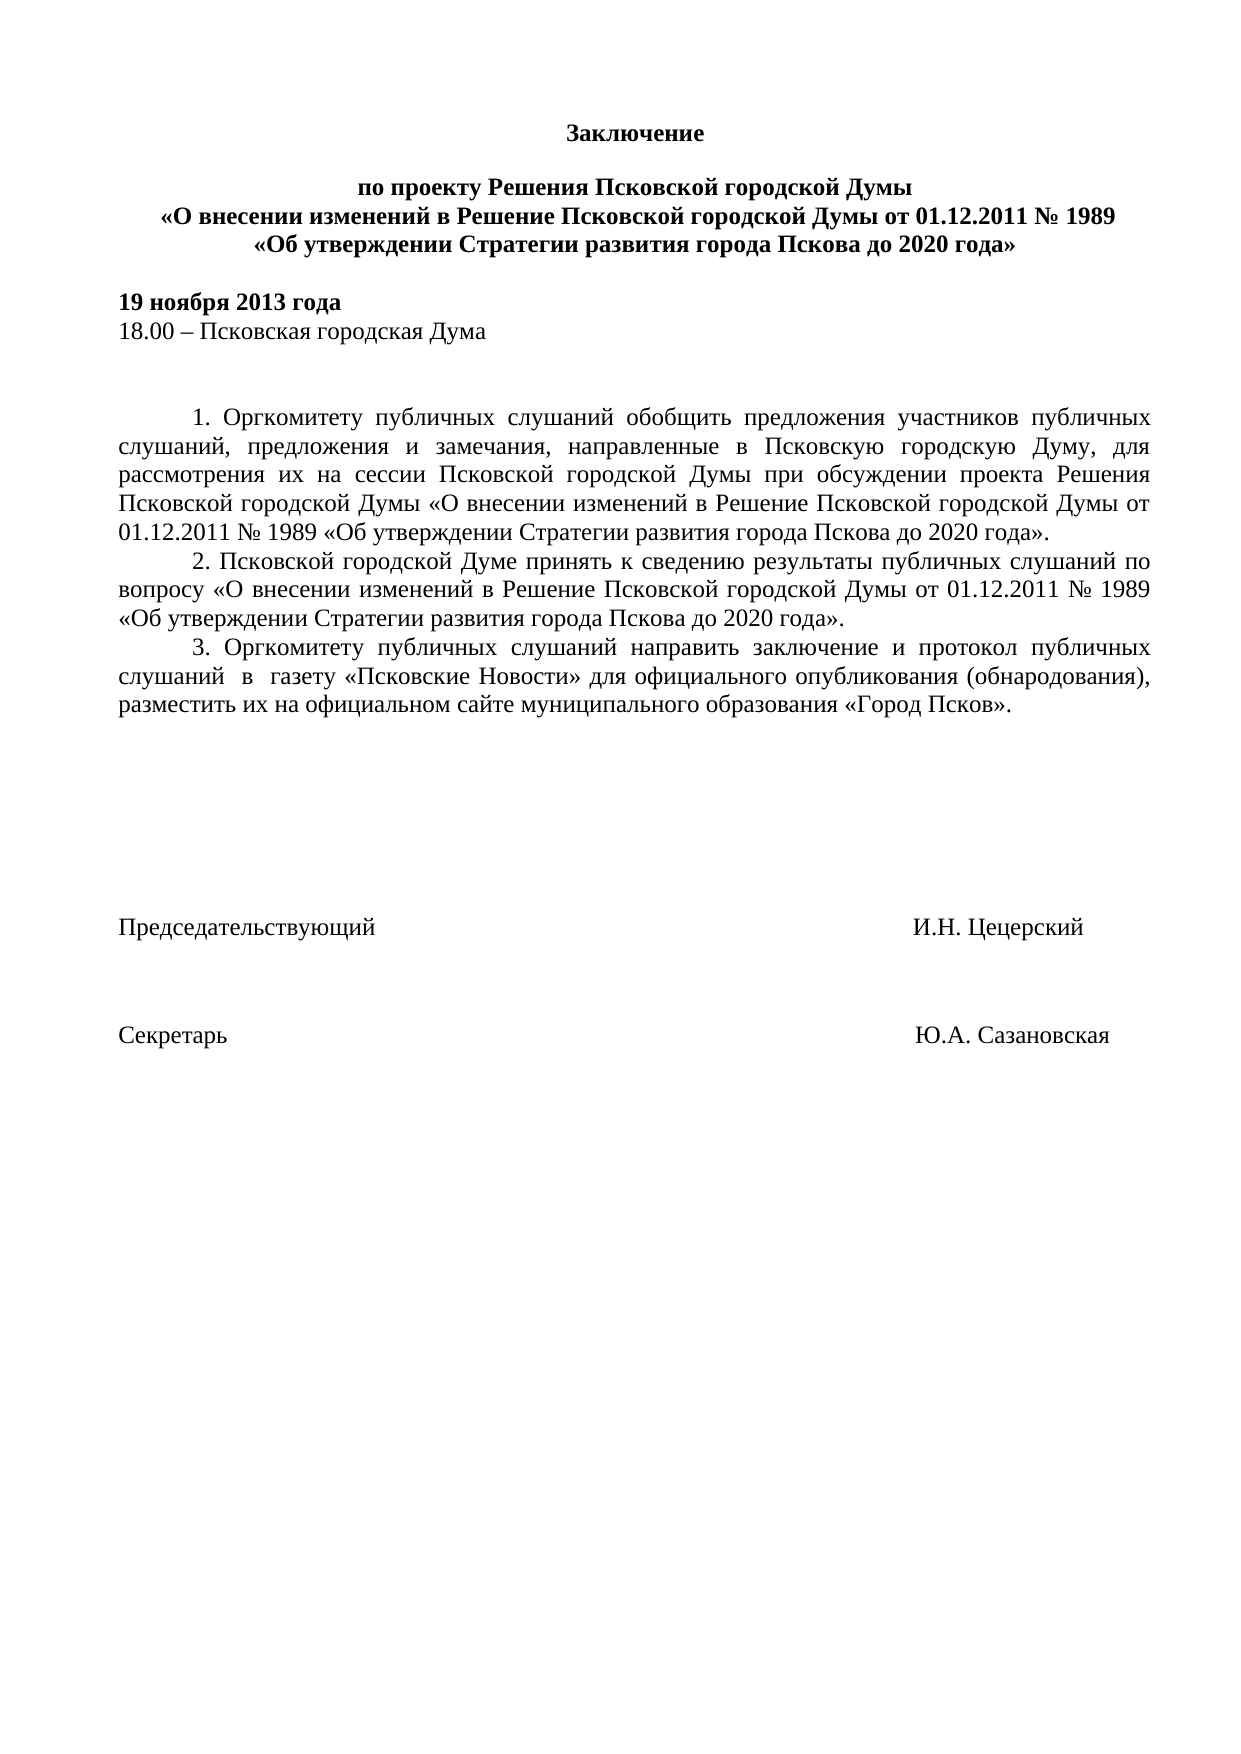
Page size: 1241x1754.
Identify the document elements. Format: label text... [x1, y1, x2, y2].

text Секретарь Ю.А. Сазановская [118, 1020, 1152, 1049]
text 2. Псковской городской Думе принять к сведению результаты публичных слушаний по вопросу «О внесении изменений в Решение Псковской городской Думы от 01.12.2011 № 1989 «Об утверждении Стратегии развития города Пскова до 2020 года». [118, 546, 1152, 632]
text по проекту Решения Псковской городской Думы [118, 172, 1152, 201]
text 19 ноября 2013 года [118, 287, 1152, 316]
text 18.00 – Псковская городская Дума [118, 316, 1152, 344]
text Председательствующий И.Н. Цецерский [118, 912, 1152, 941]
text «Об утверждении Стратегии развития города Пскова до 2020 года» [118, 229, 1152, 258]
text 3. Оргкомитету публичных слушаний направить заключение и протокол публичных слушаний в газету «Псковские Новости» для официального опубликования (обнародования), разместить их на официальном сайте муниципального образования «Город Псков». [118, 632, 1152, 718]
text 1. Оргкомитету публичных слушаний обобщить предложения участников публичных слушаний, предложения и замечания, направленные в Псковскую городскую Думу, для рассмотрения их на сессии Псковской городской Думы при обсуждении проекта Решения Псковской городской Думы «О внесении изменений в Решение Псковской городской Думы от 01.12.2011 № 1989 «Об утверждении Стратегии развития города Пскова до 2020 года». [118, 402, 1152, 546]
text «О внесении изменений в Решение Псковской городской Думы от 01.12.2011 № 1989 [118, 201, 1152, 229]
text Заключение [118, 118, 1152, 147]
